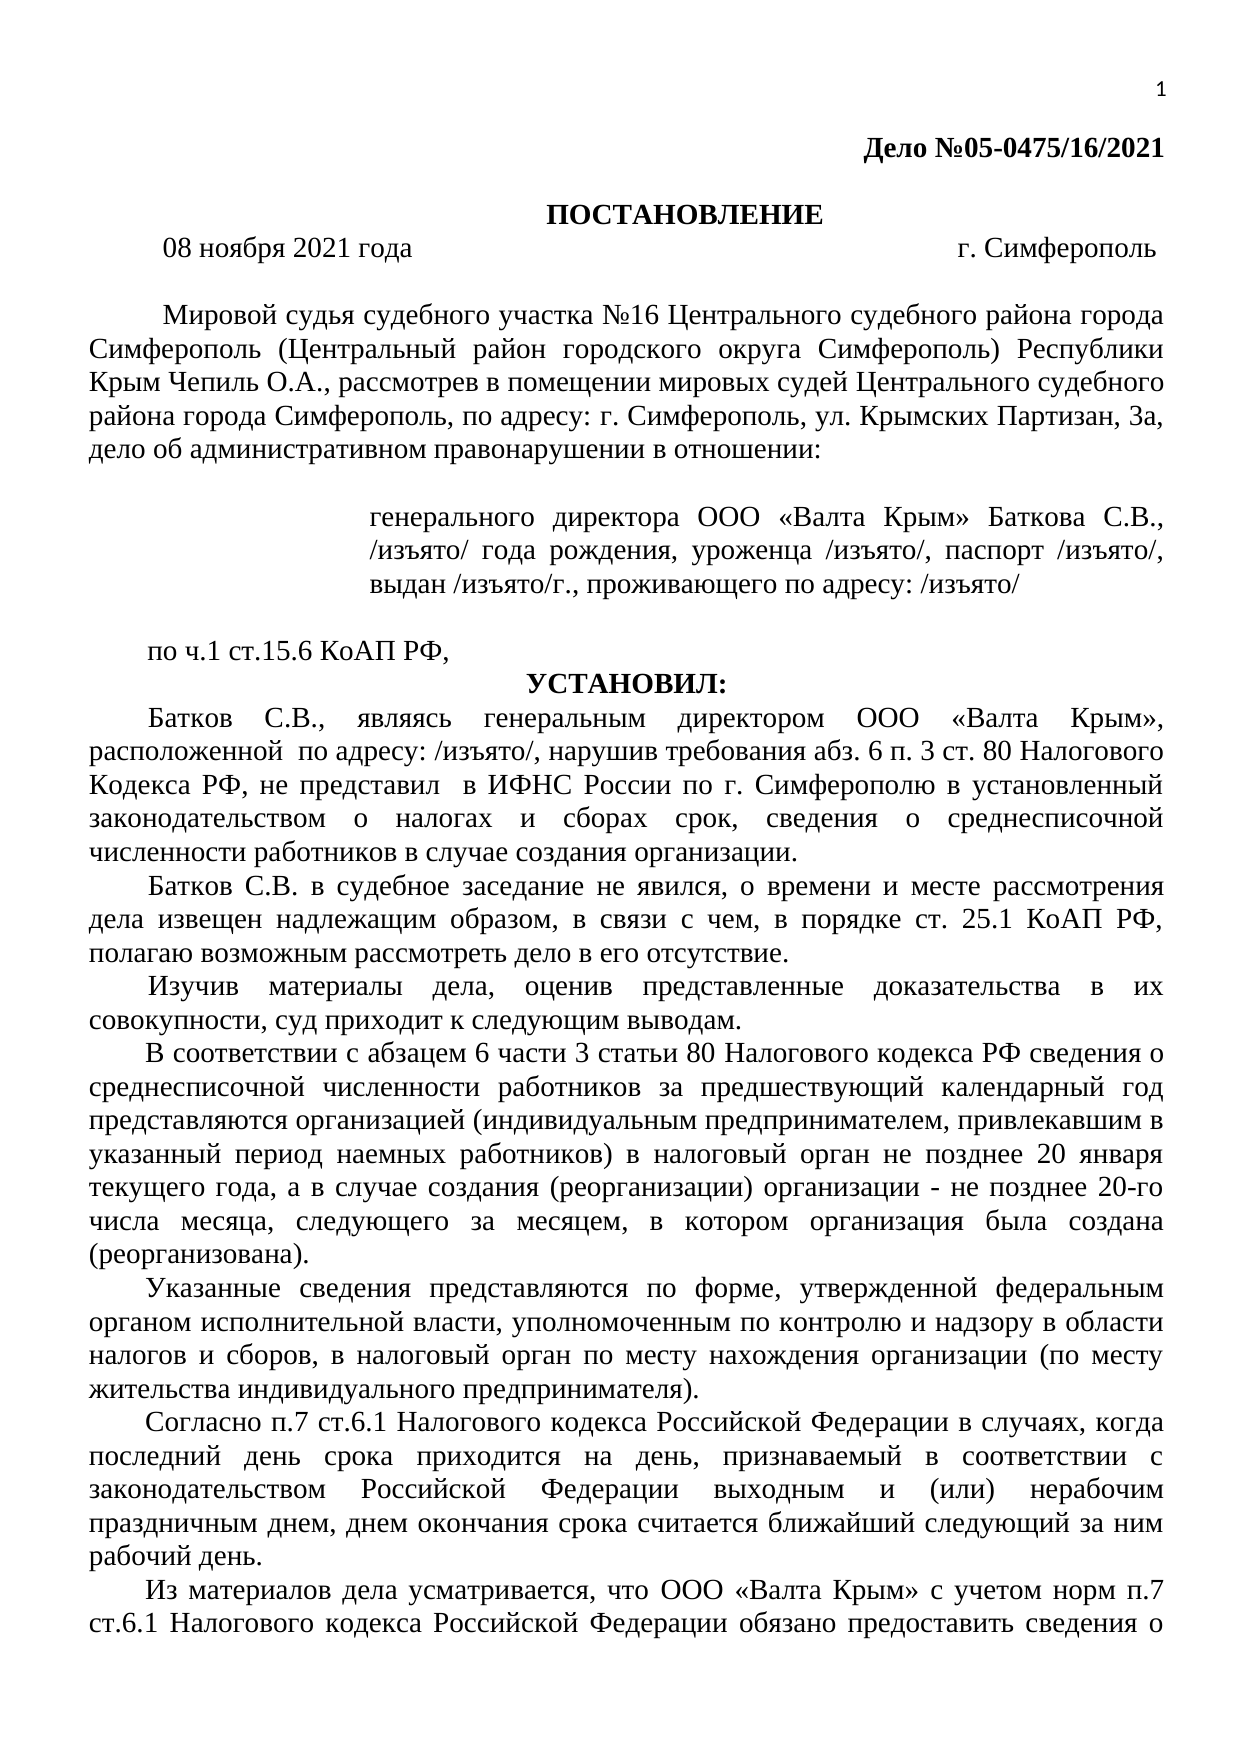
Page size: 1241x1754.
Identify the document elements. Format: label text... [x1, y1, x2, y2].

text ПОСТАНОВЛЕНИЕ [89, 197, 1164, 230]
text Батков С.В. в судебное заседание не явился, о времени и месте рассмотрения дела извещен надлежащим образом, в связи с чем, в порядке ст. 25.1 КоАП РФ, полагаю возможным рассмотреть дело в его отсутствие. [89, 868, 1165, 968]
text Изучив материалы дела, оценив представленные доказательства в их совокупности, суд приходит к следующим выводам. [89, 968, 1165, 1035]
text генерального директора ООО «Валта Крым» Баткова С.В., /изъято/ года рождения, уроженца /изъято/, паспорт /изъято/, выдан /изъято/г., проживающего по адресу: /изъято/ [369, 499, 1164, 599]
text Мировой судья судебного участка №16 Центрального судебного района города Симферополь (Центральный район городского округа Симферополь) Республики Крым Чепиль О.А., рассмотрев в помещении мировых судей Центрального судебного района города Симферополь, по адресу: г. Симферополь, ул. Крымских Партизан, 3а, дело об административном правонарушении в отношении: [89, 297, 1164, 465]
text Согласно п.7 ст.6.1 Налогового кодекса Российской Федерации в случаях, когда последний день срока приходится на день, признаваемый в соответствии с законодательством Российской Федерации выходным и (или) нерабочим праздничным днем, днем окончания срока считается ближайший следующий за ним рабочий день. [89, 1404, 1164, 1572]
text 08 ноября 2021 года г. Симферополь [89, 230, 1164, 264]
text Дело №05-0475/16/2021 [89, 130, 1164, 163]
text Указанные сведения представляются по форме, утвержденной федеральным органом исполнительной власти, уполномоченным по контролю и надзору в области налогов и сборов, в налоговый орган по месту нахождения организации (по месту жительства индивидуального предпринимателя). [89, 1270, 1164, 1404]
text по ч.1 ст.15.6 КоАП РФ, [89, 633, 1164, 666]
text Батков С.В., являясь генеральным директором ООО «Валта Крым», расположенной по адресу: /изъято/, нарушив требования абз. 6 п. 3 ст. 80 Налогового Кодекса РФ, не представил в ИФНС России по г. Симферополю в установленный законодательством о налогах и сборах срок, сведения о среднесписочной численности работников в случае создания организации. [89, 700, 1164, 868]
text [89, 1572, 1164, 1639]
text В соответствии с абзацем 6 части 3 статьи 80 Налогового кодекса РФ сведения о среднесписочной численности работников за предшествующий календарный год представляются организацией (индивидуальным предпринимателем, привлекавшим в указанный период наемных работников) в налоговый орган не позднее 20 января текущего года, а в случае создания (реорганизации) организации - не позднее 20-го числа месяца, следующего за месяцем, в котором организация была создана (реорганизована). [89, 1035, 1164, 1270]
text УСТАНОВИЛ: [89, 666, 1164, 700]
